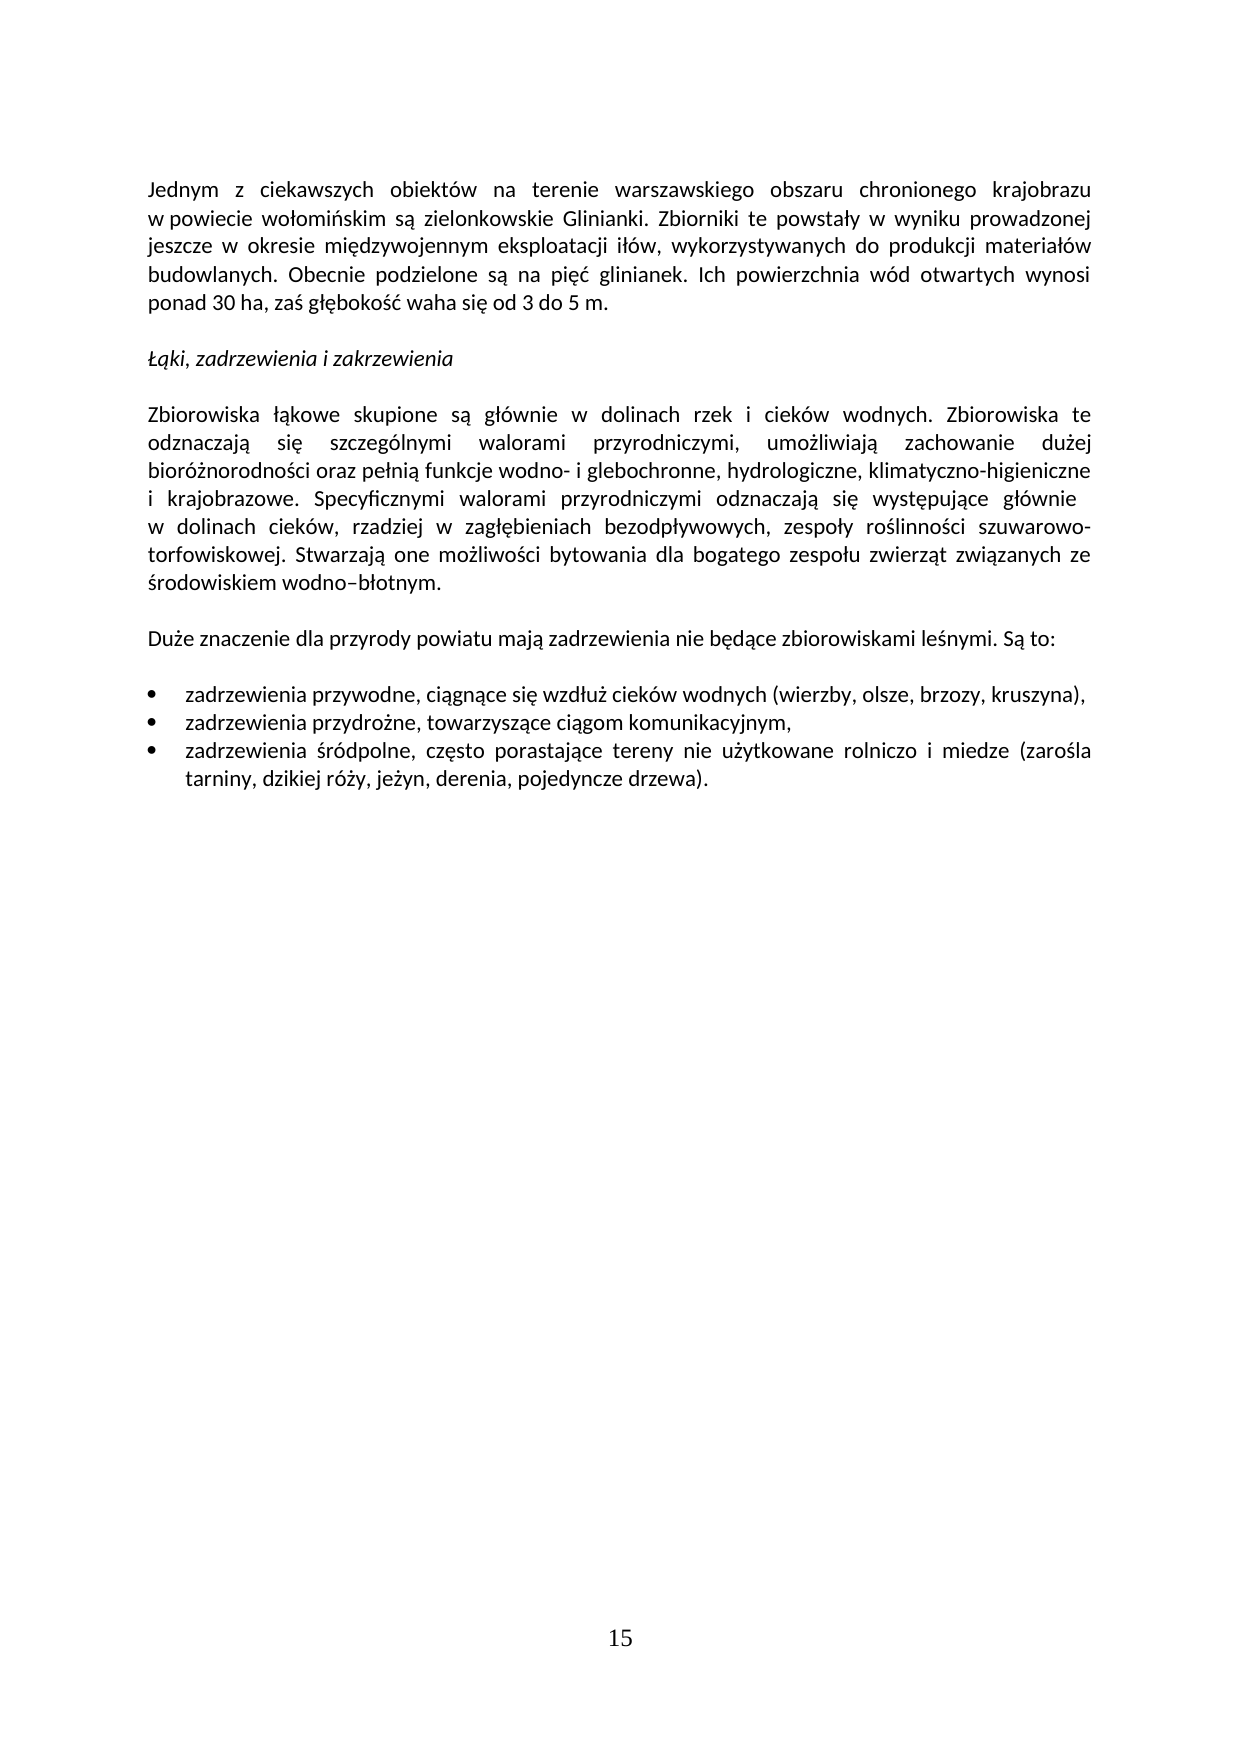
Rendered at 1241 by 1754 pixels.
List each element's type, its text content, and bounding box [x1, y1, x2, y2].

list zadrzewienia śródpolne, często porastające tereny nie użytkowane rolniczo i miedze (zarośla tarniny, dzikiej róży, jeżyn, derenia, pojedyncze drzewa). [148, 736, 1093, 792]
text Zbiorowiska łąkowe skupione są głównie w dolinach rzek i cieków wodnych. Zbiorowiska te odznaczają się szczególnymi walorami przyrodniczymi, umożliwiają zachowanie dużej bioróżnorodności oraz pełnią funkcje wodno- i glebochronne, hydrologiczne, klimatyczno-higieniczne i krajobrazowe. Specyficznymi walorami przyrodniczymi odznaczają się występujące głównie w dolinach cieków, rzadziej w zagłębieniach bezodpływowych, zespoły roślinności szuwarowo-torfowiskowej. Stwarzają one możliwości bytowania dla bogatego zespołu zwierząt związanych ze środowiskiem wodno–błotnym. [148, 400, 1093, 596]
text Duże znaczenie dla przyrody powiatu mają zadrzewienia nie będące zbiorowiskami leśnymi. Są to: [148, 624, 1093, 652]
list zadrzewienia przydrożne, towarzyszące ciągom komunikacyjnym, [148, 708, 1093, 736]
text Łąki, zadrzewienia i zakrzewienia [148, 344, 1093, 372]
list zadrzewienia przywodne, ciągnące się wzdłuż cieków wodnych (wierzby, olsze, brzozy, kruszyna), [148, 680, 1093, 708]
text Jednym z ciekawszych obiektów na terenie warszawskiego obszaru chronionego krajobrazu w powiecie wołomińskim są zielonkowskie Glinianki. Zbiorniki te powstały w wyniku prowadzonej jeszcze w okresie międzywojennym eksploatacji iłów, wykorzystywanych do produkcji materiałów budowlanych. Obecnie podzielone są na pięć glinianek. Ich powierzchnia wód otwartych wynosi ponad , zaś głębokość waha się od 3 do . [148, 176, 1093, 316]
